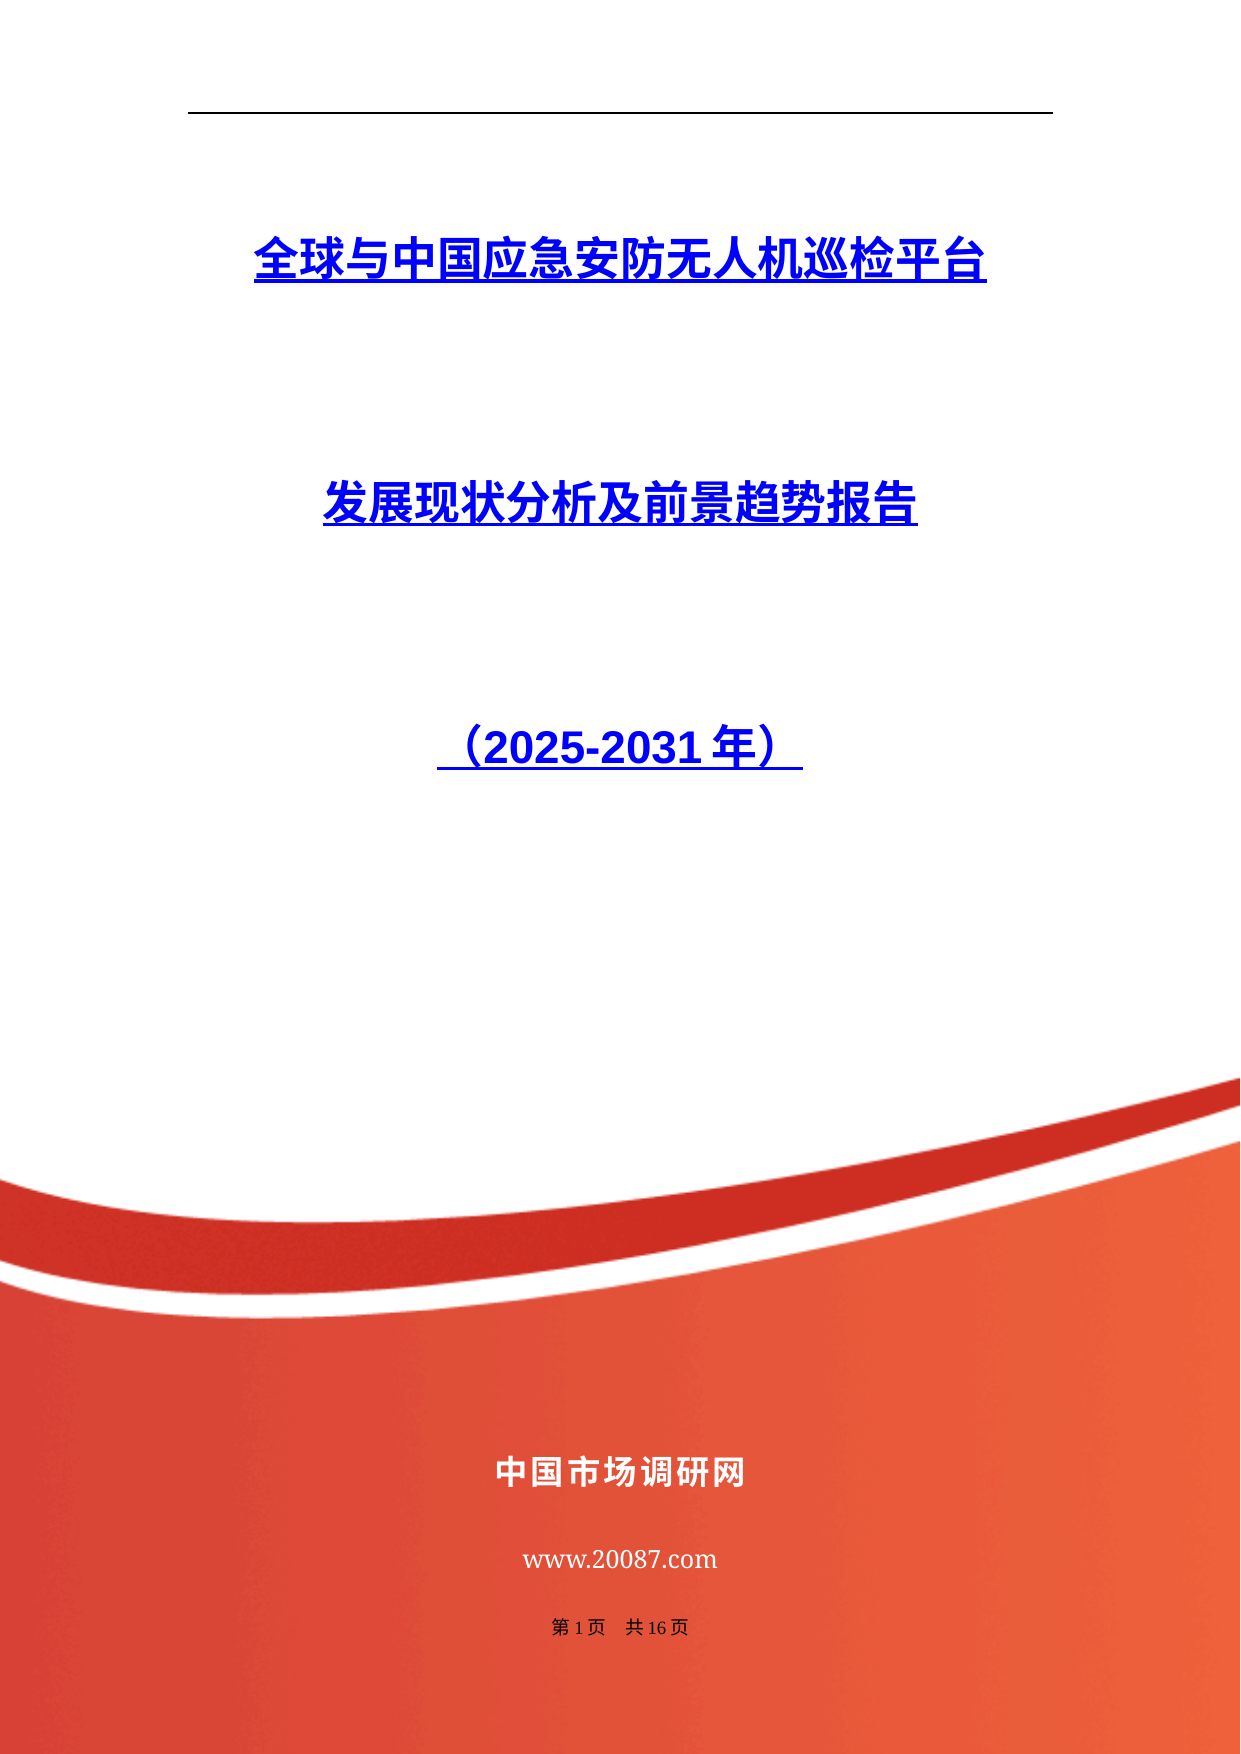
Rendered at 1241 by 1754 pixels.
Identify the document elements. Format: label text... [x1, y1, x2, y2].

picture [0, 1006, 1241, 1754]
table_header 全球与中国应急安防无人机巡检平台发展现状分析及前景趋势报告（2025-2031年） [188, 207, 1053, 871]
text www.20087.com [187, 1526, 1053, 1591]
subtitle 中国市场调研网 [187, 1437, 1053, 1502]
